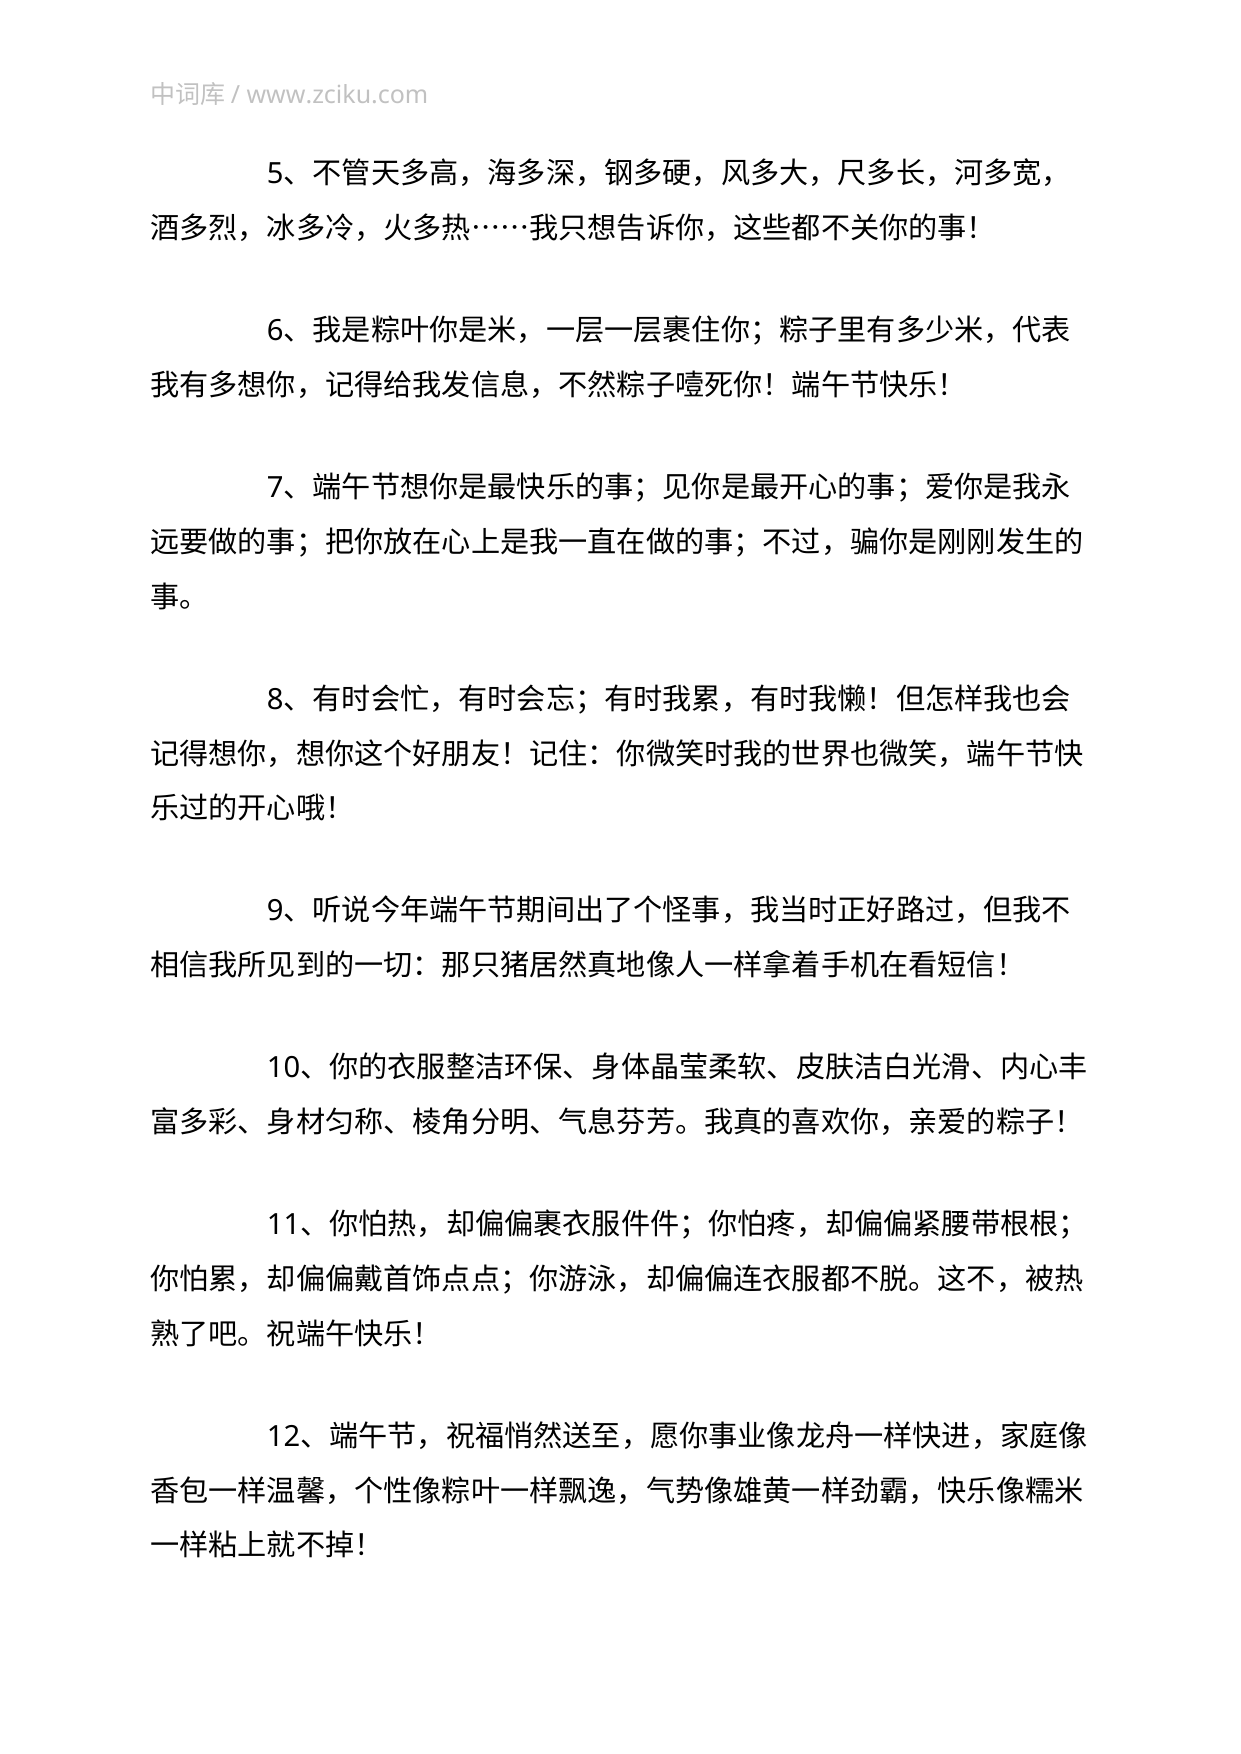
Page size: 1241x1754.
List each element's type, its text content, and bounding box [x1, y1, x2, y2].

text 7、端午节想你是最快乐的事；见你是最开心的事；爱你是我永远要做的事；把你放在心上是我一直在做的事；不过，骗你是刚刚发生的事。 [150, 463, 1090, 616]
text 12、端午节，祝福悄然送至，愿你事业像龙舟一样快进，家庭像香包一样温馨，个性像粽叶一样飘逸，气势像雄黄一样劲霸，快乐像糯米一样粘上就不掉！ [150, 1412, 1090, 1564]
text 8、有时会忙，有时会忘；有时我累，有时我懒！但怎样我也会记得想你，想你这个好朋友！记住：你微笑时我的世界也微笑，端午节快乐过的开心哦！ [150, 675, 1090, 827]
text 6、我是粽叶你是米，一层一层裹住你；粽子里有多少米，代表我有多想你，记得给我发信息，不然粽子噎死你！端午节快乐！ [150, 307, 1090, 404]
text 10、你的衣服整洁环保、身体晶莹柔软、皮肤洁白光滑、内心丰富多彩、身材匀称、棱角分明、气息芬芳。我真的喜欢你，亲爱的粽子！ [150, 1044, 1090, 1141]
text 9、听说今年端午节期间出了个怪事，我当时正好路过，但我不相信我所见到的一切：那只猪居然真地像人一样拿着手机在看短信！ [150, 887, 1090, 984]
text 5、不管天多高，海多深，钢多硬，风多大，尺多长，河多宽，酒多烈，冰多冷，火多热……我只想告诉你，这些都不关你的事！ [150, 150, 1090, 247]
text 11、你怕热，却偏偏裹衣服件件；你怕疼，却偏偏紧腰带根根；你怕累，却偏偏戴首饰点点；你游泳，却偏偏连衣服都不脱。这不，被热熟了吧。祝端午快乐！ [150, 1200, 1090, 1353]
